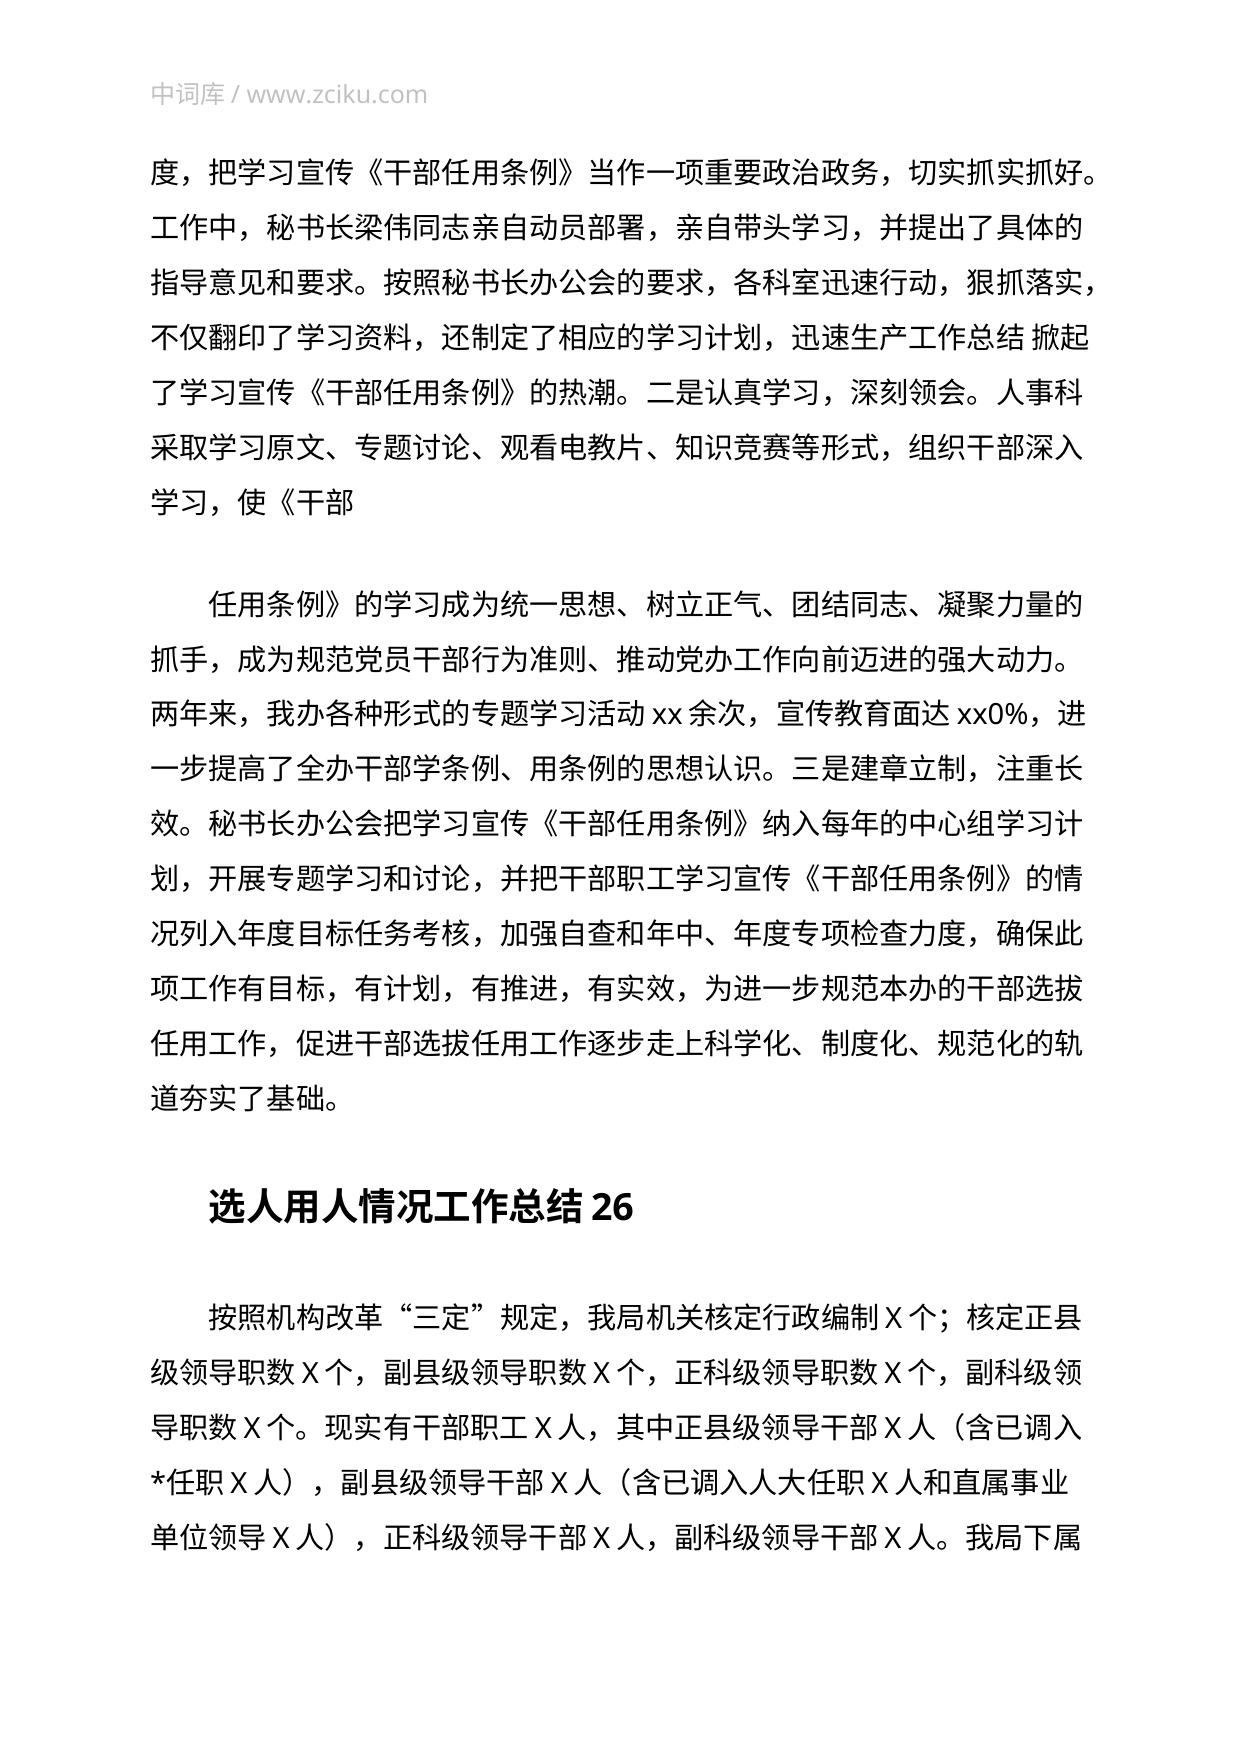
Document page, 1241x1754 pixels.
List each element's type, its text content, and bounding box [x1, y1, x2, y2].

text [150, 1295, 1090, 1557]
text 任用条例》的学习成为统一思想、树立正气、团结同志、凝聚力量的抓手，成为规范党员干部行为准则、推动党办工作向前迈进的强大动力。两年来，我办各种形式的专题学习活动xx余次，宣传教育面达xx0%，进一步提高了全办干部学条例、用条例的思想认识。三是建章立制，注重长效。秘书长办公会把学习宣传《干部任用条例》纳入每年的中心组学习计划，开展专题学习和讨论，并把干部职工学习宣传《干部任用条例》的情况列入年度目标任务考核，加强自查和年中、年度专项检查力度，确保此项工作有目标，有计划，有推进，有实效，为进一步规范本办的干部选拔任用工作，促进干部选拔任用工作逐步走上科学化、制度化、规范化的轨道夯实了基础。 [150, 581, 1090, 1118]
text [150, 150, 1090, 522]
text 选人用人情况工作总结26 [150, 1177, 1090, 1232]
